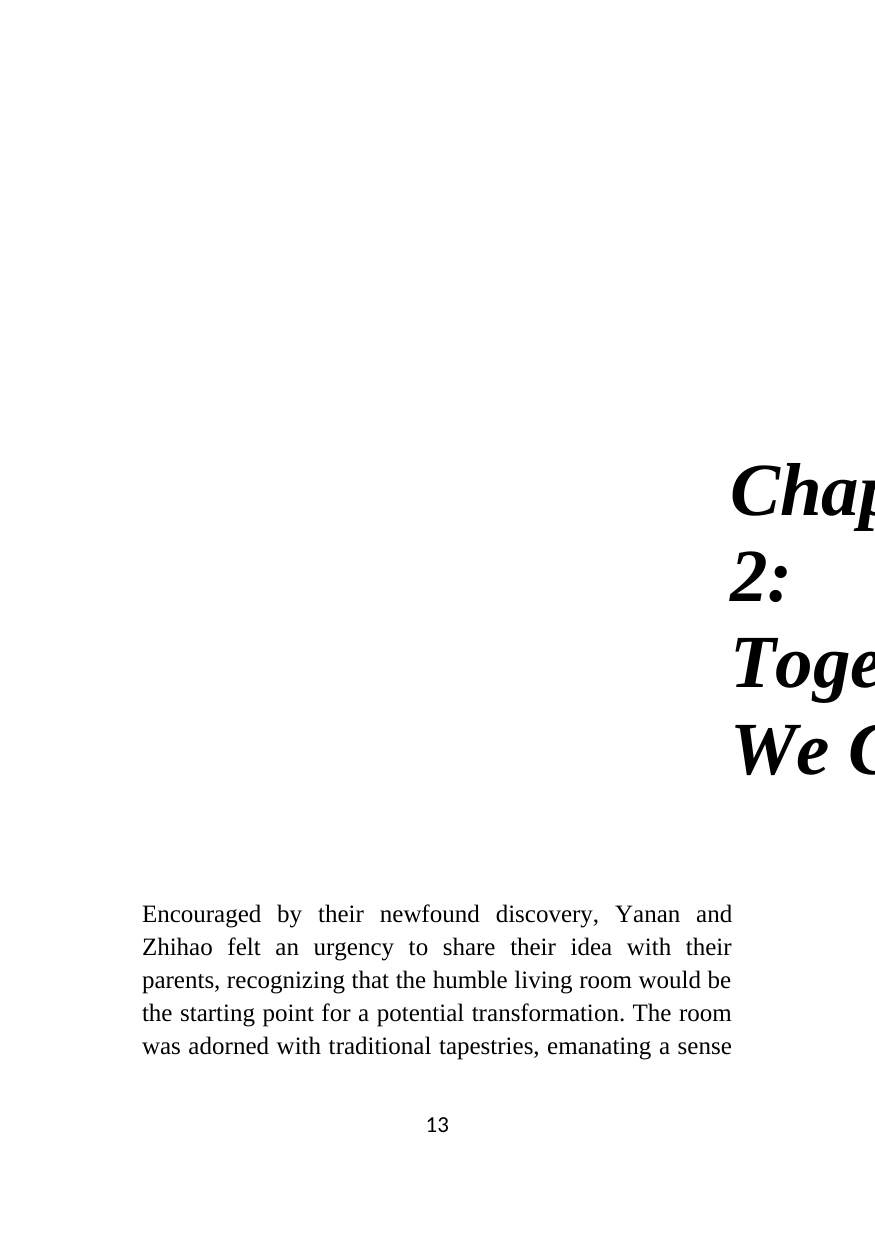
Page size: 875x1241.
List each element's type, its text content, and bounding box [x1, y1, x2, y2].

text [142, 899, 732, 1060]
subtitle Chapter 2: Together We Can. [730, 446, 874, 791]
